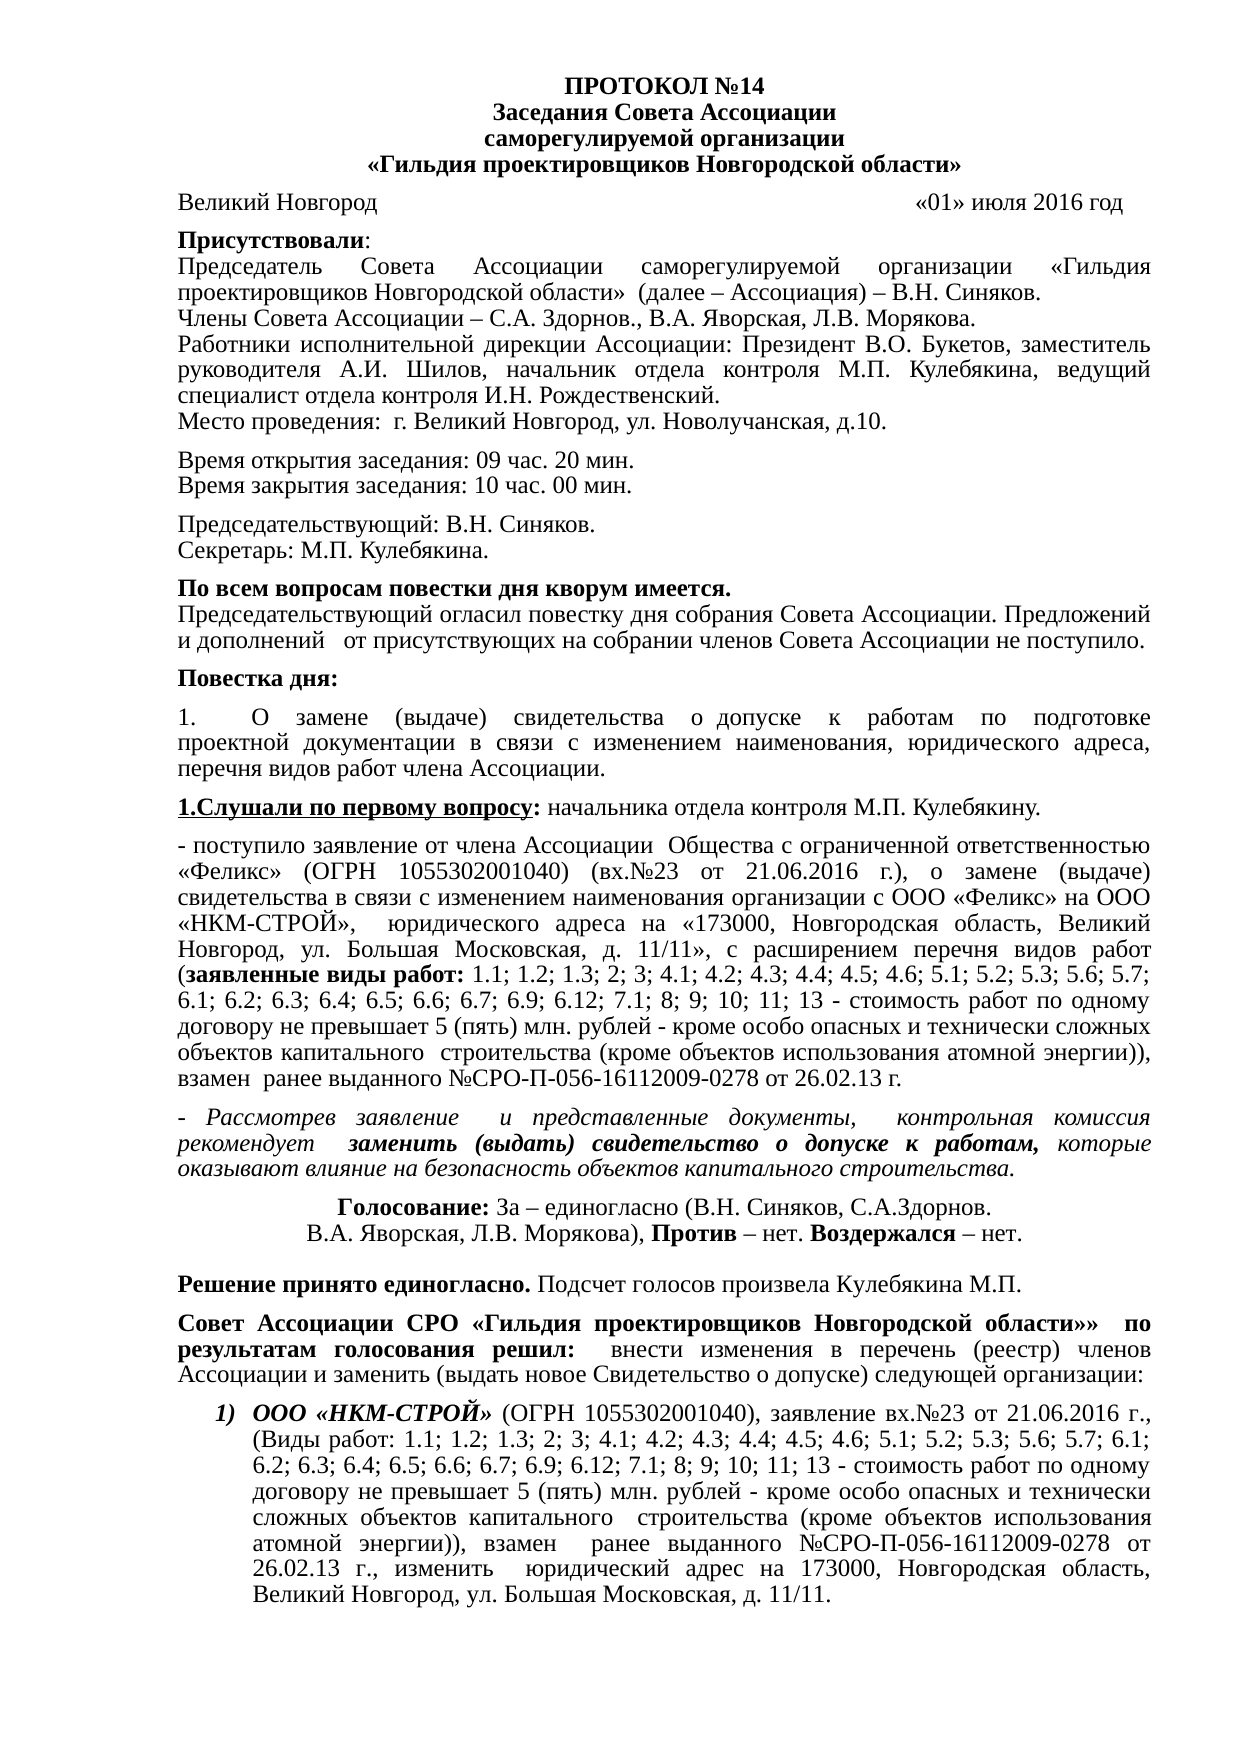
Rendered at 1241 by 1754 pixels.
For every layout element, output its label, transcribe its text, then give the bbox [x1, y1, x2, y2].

list О замене (выдаче) свидетельства о допуске к работам по подготовке проектной документации в связи с изменением наименования, юридического адреса, перечня видов работ члена Ассоциации. [177, 704, 1152, 782]
text «Гильдия проектировщиков Новгородской области» [177, 151, 1152, 177]
text Председательствующий огласил повестку дня собрания Совета Ассоциации. Предложений и дополнений от присутствующих на собрании членов Совета Ассоциации не поступило. [177, 602, 1152, 653]
text - поступило заявление от члена Ассоциации Общества с ограниченной ответственностью «Феликс» (ОГРН 1055302001040) (вх.№23 от 21.06.2016 г.), о замене (выдаче) свидетельства в связи с изменением наименования организации с ООО «Феликс» на ООО «НКМ-СТРОЙ», юридического адреса на «173000, Новгородская область, Великий Новгород, ул. Большая Московская, д. 11/11», с расширением перечня видов работ (заявленные виды работ: 1.1; 1.2; 1.3; 2; 3; 4.1; 4.2; 4.3; 4.4; 4.5; 4.6; 5.1; 5.2; 5.3; 5.6; 5.7; 6.1; 6.2; 6.3; 6.4; 6.5; 6.6; 6.7; 6.9; 6.12; 7.1; 8; 9; 10; 11; 13 - стоимость работ по одному договору не превышает 5 (пять) млн. рублей - кроме особо опасных и технически сложных объектов капитального строительства (кроме объектов использования атомной энергии)), взамен ранее выданного №СРО-П-056-16112009-0278 от 26.02.13 г. [177, 833, 1152, 1092]
text Председатель Совета Ассоциации саморегулируемой организации «Гильдия проектировщиков Новгородской области» (далее – Ассоциация) – В.Н. Синяков. [177, 254, 1152, 306]
text Работники исполнительной дирекции Ассоциации: Президент В.О. Букетов, заместитель руководителя А.И. Шилов, начальник отдела контроля М.П. Кулебякина, ведущий специалист отдела контроля И.Н. Рождественский. [177, 331, 1152, 409]
text Повестка дня: [177, 666, 1152, 692]
text Члены Совета Ассоциации – С.А. Здорнов., В.А. Яворская, Л.В. Морякова. [177, 306, 1152, 331]
text Председательствующий: В.Н. Синяков. [177, 512, 1152, 537]
text саморегулируемой организации [177, 126, 1152, 151]
text По всем вопросам повестки дня кворум имеется. [177, 576, 1152, 602]
text Великий Новгород «01» июля 2016 год [177, 190, 1152, 216]
text - Рассмотрев заявление и представленные документы, контрольная комиссия рекомендует заменить (выдать) свидетельство о допуске к работам, которые оказывают влияние на безопасность объектов капитального строительства. [177, 1104, 1152, 1182]
list Голосование: За – единогласно (В.Н. Синяков, С.А.Здорнов. [177, 1195, 1152, 1221]
list В.А. Яворская, Л.В. Морякова), Против – нет. Воздержался – нет. [177, 1221, 1152, 1246]
text Время открытия заседания: 09 час. 20 мин. [177, 447, 1152, 473]
text ПРОТОКОЛ №14 [177, 74, 1152, 100]
list ООО «НКМ-СТРОЙ» (ОГРН 1055302001040), заявление вх.№23 от 21.06.2016 г., (Виды работ: 1.1; 1.2; 1.3; 2; 3; 4.1; 4.2; 4.3; 4.4; 4.5; 4.6; 5.1; 5.2; 5.3; 5.6; 5.7; 6.1; 6.2; 6.3; 6.4; 6.5; 6.6; 6.7; 6.9; 6.12; 7.1; 8; 9; 10; 11; 13 - стоимость работ по одному договору не превышает 5 (пять) млн. рублей - кроме особо опасных и технически сложных объектов капитального строительства (кроме объектов использования атомной энергии)), взамен ранее выданного №СРО-П-056-16112009-0278 от 26.02.13 г., изменить юридический адрес на 173000, Новгородская область, Великий Новгород, ул. Большая Московская, д. 11/11. [215, 1401, 1152, 1608]
text 1.Слушали по первому вопросу: начальника отдела контроля М.П. Кулебякину. [177, 794, 1152, 820]
list Решение принято единогласно. Подсчет голосов произвела Кулебякина М.П. [177, 1272, 1152, 1298]
text Место проведения: г. Великий Новгород, ул. Новолучанская, д.10. [177, 409, 1152, 435]
text Присутствовали: [177, 228, 1152, 254]
text Заседания Совета Ассоциации [177, 100, 1152, 126]
text Секретарь: М.П. Кулебякина. [177, 537, 1152, 563]
text Совет Ассоциации СРО «Гильдия проектировщиков Новгородской области»» по результатам голосования решил: внести изменения в перечень (реестр) членов Ассоциации и заменить (выдать новое Свидетельство о допуске) следующей организации: [177, 1311, 1152, 1388]
text Время закрытия заседания: 10 час. 00 мин. [177, 473, 1152, 499]
